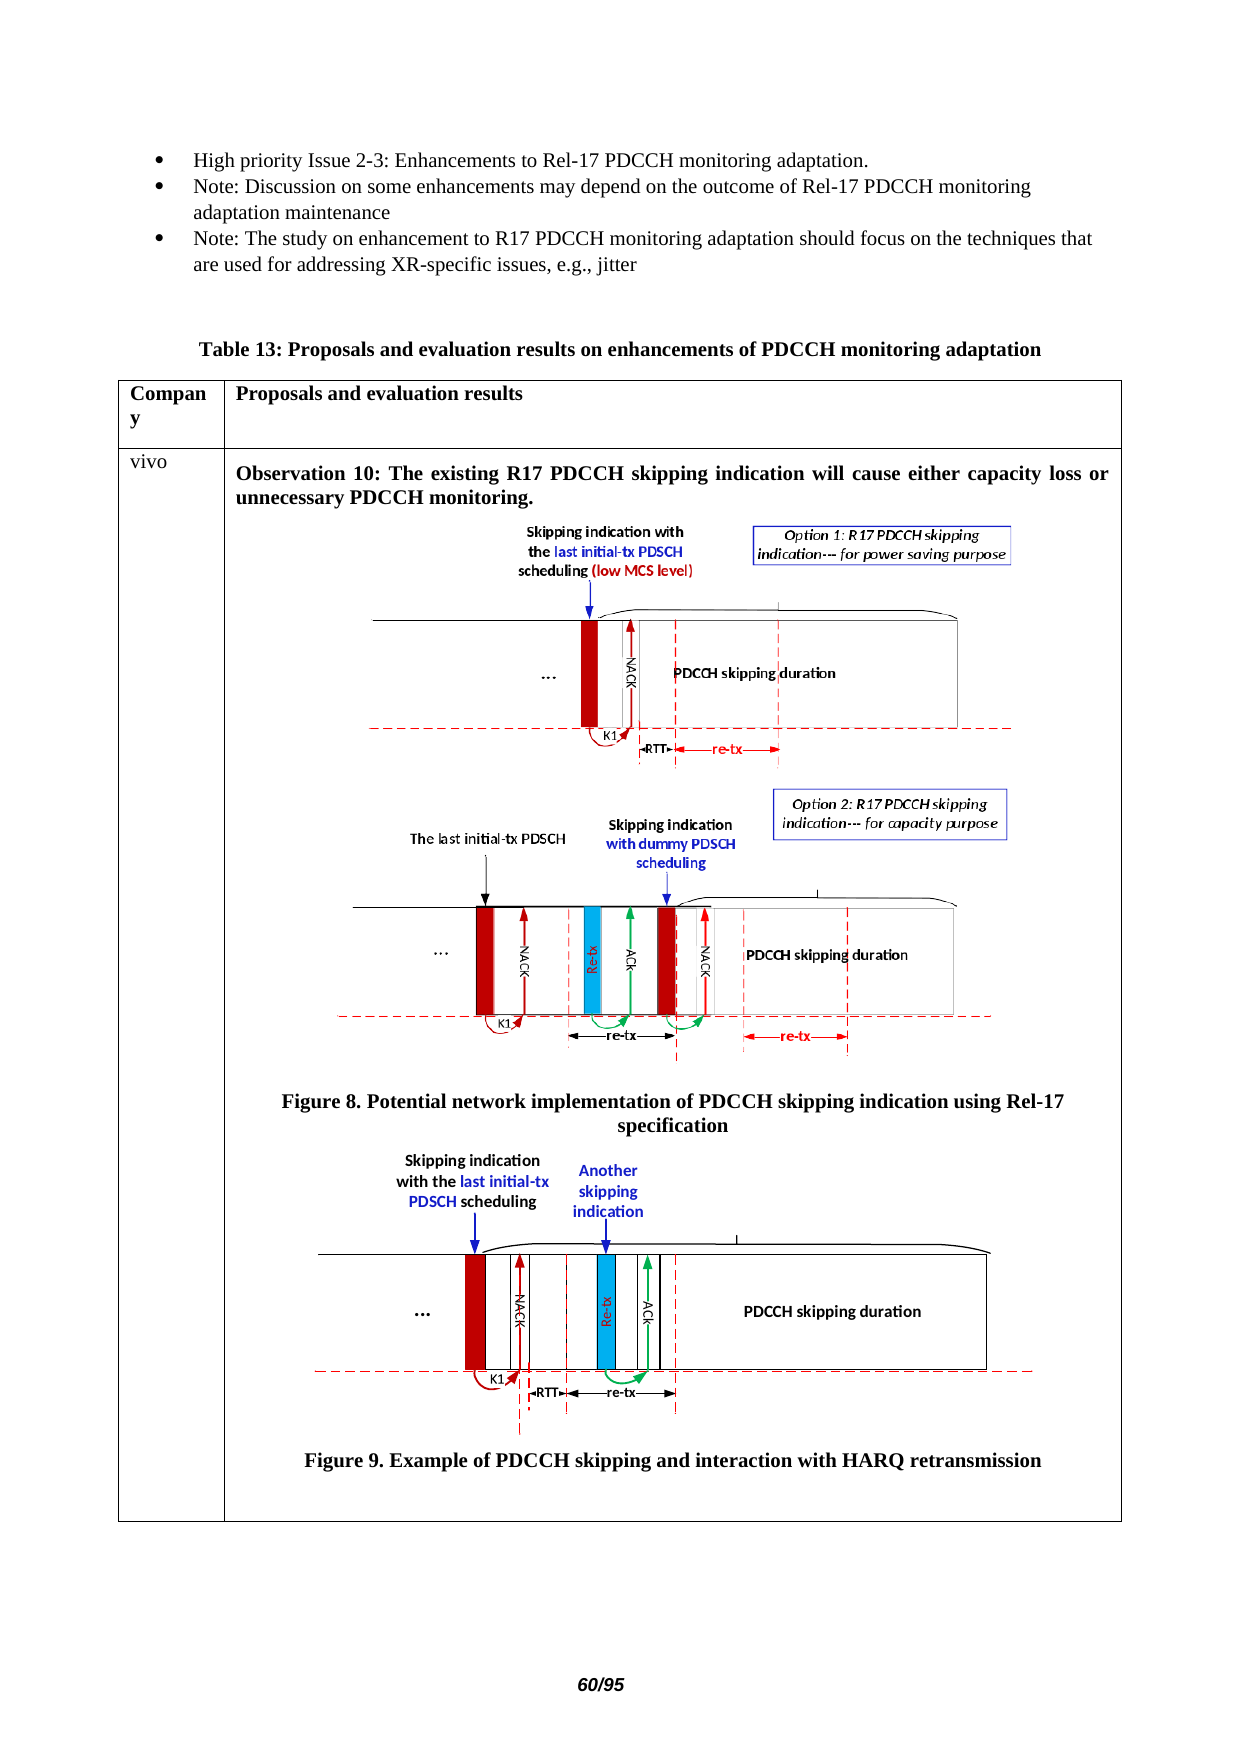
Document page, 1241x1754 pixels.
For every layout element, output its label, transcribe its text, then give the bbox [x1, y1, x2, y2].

text Table 13: Proposals and evaluation results on enhancements of PDCCH monitoring adaptation [118, 337, 1122, 361]
table_header Company [119, 381, 224, 448]
list Note: The study on enhancement to R17 PDCCH monitoring adaptation should focus on the techniques that are used for addressing XR-specific issues, e.g., jitter [156, 226, 1122, 276]
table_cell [225, 449, 1121, 1521]
list Note: Discussion on some enhancements may depend on the outcome of Rel-17 PDCCH monitoring adaptation maintenance [156, 174, 1122, 224]
list High priority Issue 2-3: Enhancements to Rel-17 PDCCH monitoring adaptation. [156, 148, 1122, 172]
table_header Proposals and evaluation results [225, 381, 1121, 448]
table_cell vivo [119, 449, 224, 1521]
